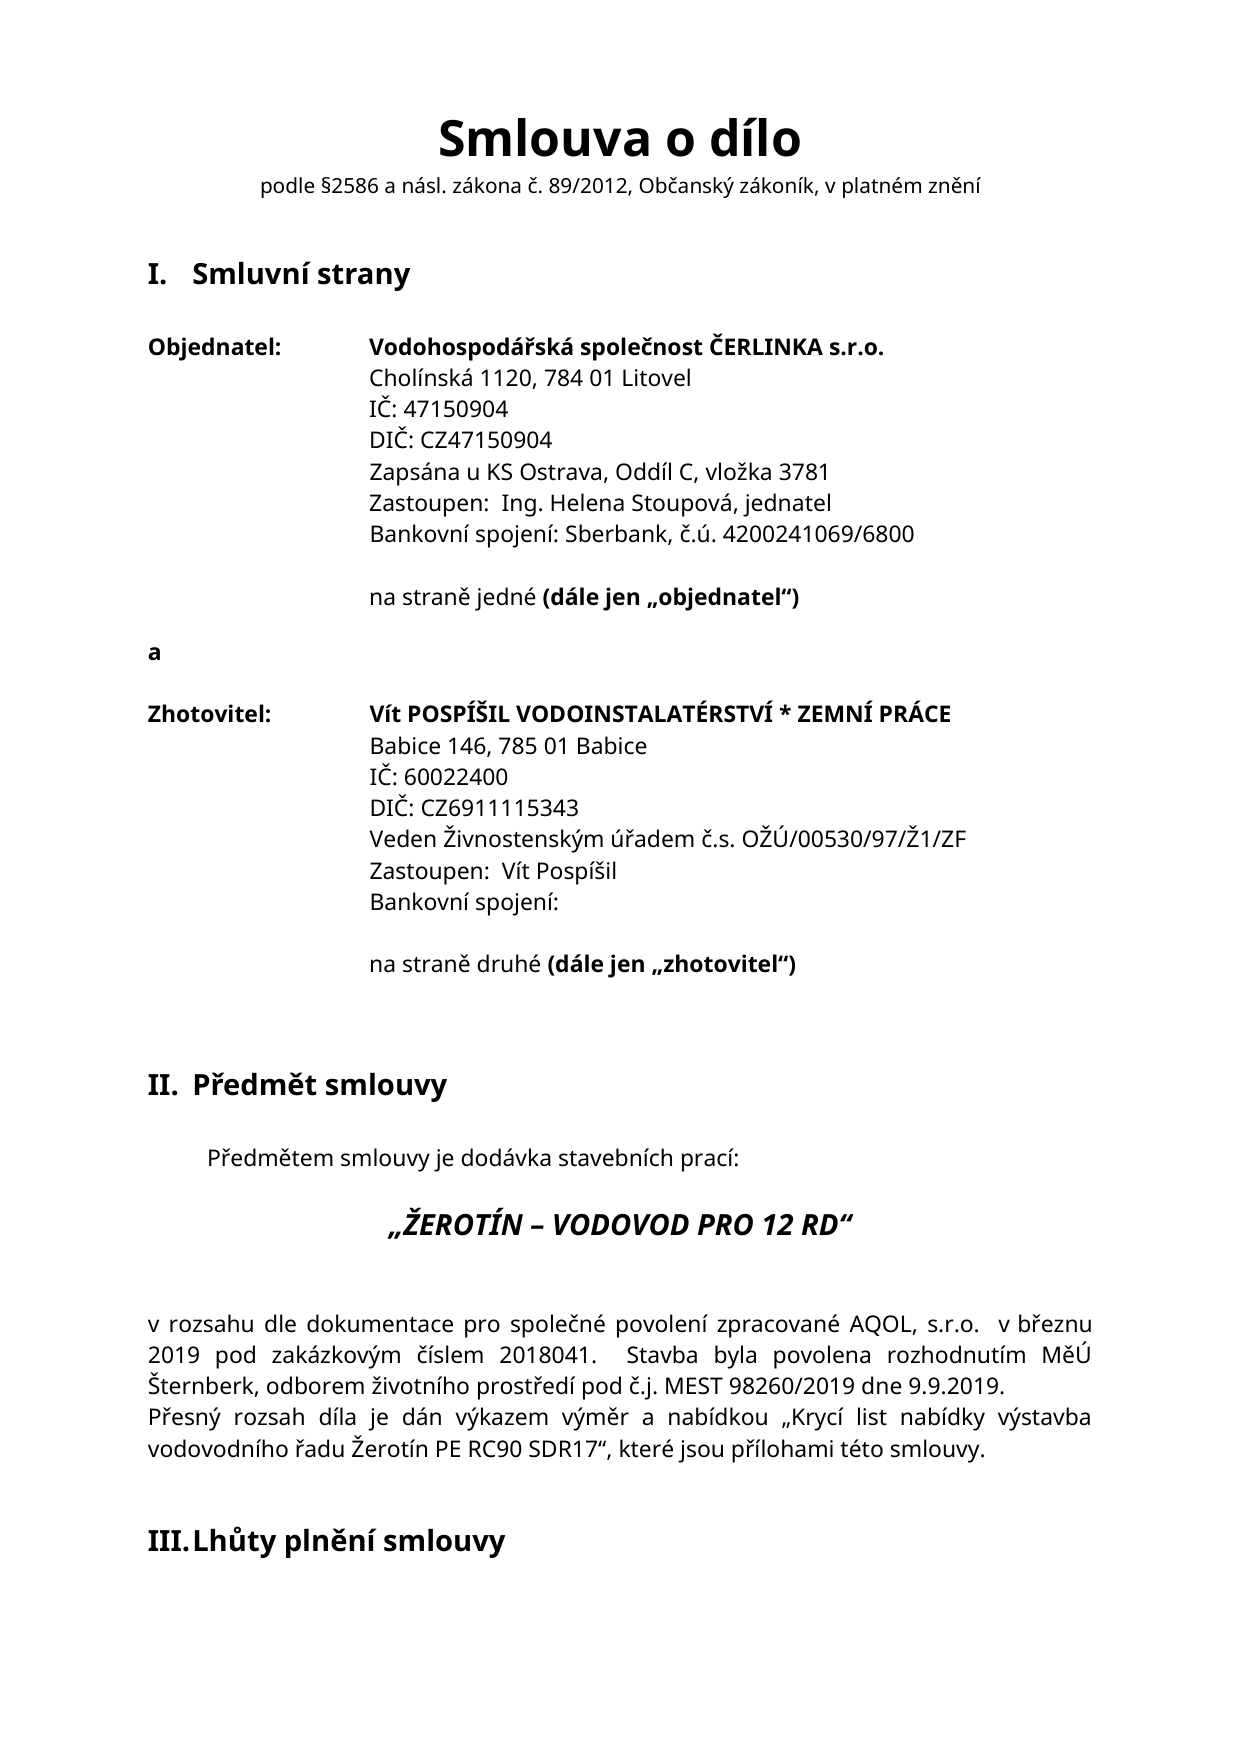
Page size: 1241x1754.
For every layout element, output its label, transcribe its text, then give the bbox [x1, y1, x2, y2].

text Zastoupen: Ing. Helena Stoupová, jednatel [369, 487, 1092, 518]
text IČ: 47150904 [369, 393, 1092, 424]
text IČ: 60022400 [148, 761, 1092, 792]
text DIČ: CZ47150904 [369, 424, 1092, 456]
text podle §2586 a násl. zákona č. 89/2012, Občanský zákoník, v platném znění [148, 172, 1092, 200]
text a [148, 636, 1092, 667]
text Bankovní spojení: [148, 886, 1092, 917]
subtitle Smluvní strany [148, 253, 1092, 293]
text Zapsána u KS Ostrava, Oddíl C, vložka 3781 [148, 456, 1092, 487]
text na straně jedné (dále jen „objednatel“) [295, 581, 1092, 612]
text Babice 146, 785 01 Babice [148, 730, 1092, 761]
text Veden Živnostenským úřadem č.s. OŽÚ/00530/97/Ž1/ZF [148, 823, 1092, 855]
text DIČ: CZ6911115343 [148, 792, 1092, 823]
text Přesný rozsah díla je dán výkazem výměr a nabídkou „Krycí list nabídky výstavba vodovodního řadu Žerotín PE RC90 SDR17“, které jsou přílohami této smlouvy. [148, 1401, 1092, 1464]
text Zhotovitel: Vít POSPÍŠIL VODOINSTALATÉRSTVÍ * ZEMNÍ PRÁCE [148, 698, 1092, 730]
subtitle Předmět smlouvy [148, 1064, 1092, 1104]
text Smlouva o dílo [148, 103, 1092, 172]
text v rozsahu dle dokumentace pro společné povolení zpracované AQOL, s.r.o. v březnu 2019 pod zakázkovým číslem 2018041. Stavba byla povolena rozhodnutím MěÚ Šternberk, odborem životního prostředí pod č.j. MEST 98260/2019 dne 9.9.2019. [148, 1307, 1092, 1401]
text na straně druhé (dále jen „zhotovitel“) [295, 948, 1092, 980]
subtitle Lhůty plnění smlouvy [148, 1520, 1092, 1560]
text Bankovní spojení: Sberbank, č.ú. 4200241069/6800 [148, 518, 1092, 549]
text Objednatel: Vodohospodářská společnost ČERLINKA s.r.o. [148, 331, 1092, 362]
text Cholínská 1120, 784 01 Litovel [369, 362, 1092, 393]
text „ŽEROTÍN – VODOVOD PRO 12 RD“ [148, 1204, 1092, 1244]
text Předmětem smlouvy je dodávka stavebních prací: [148, 1142, 1092, 1173]
text Zastoupen: Vít Pospíšil [148, 855, 1092, 886]
